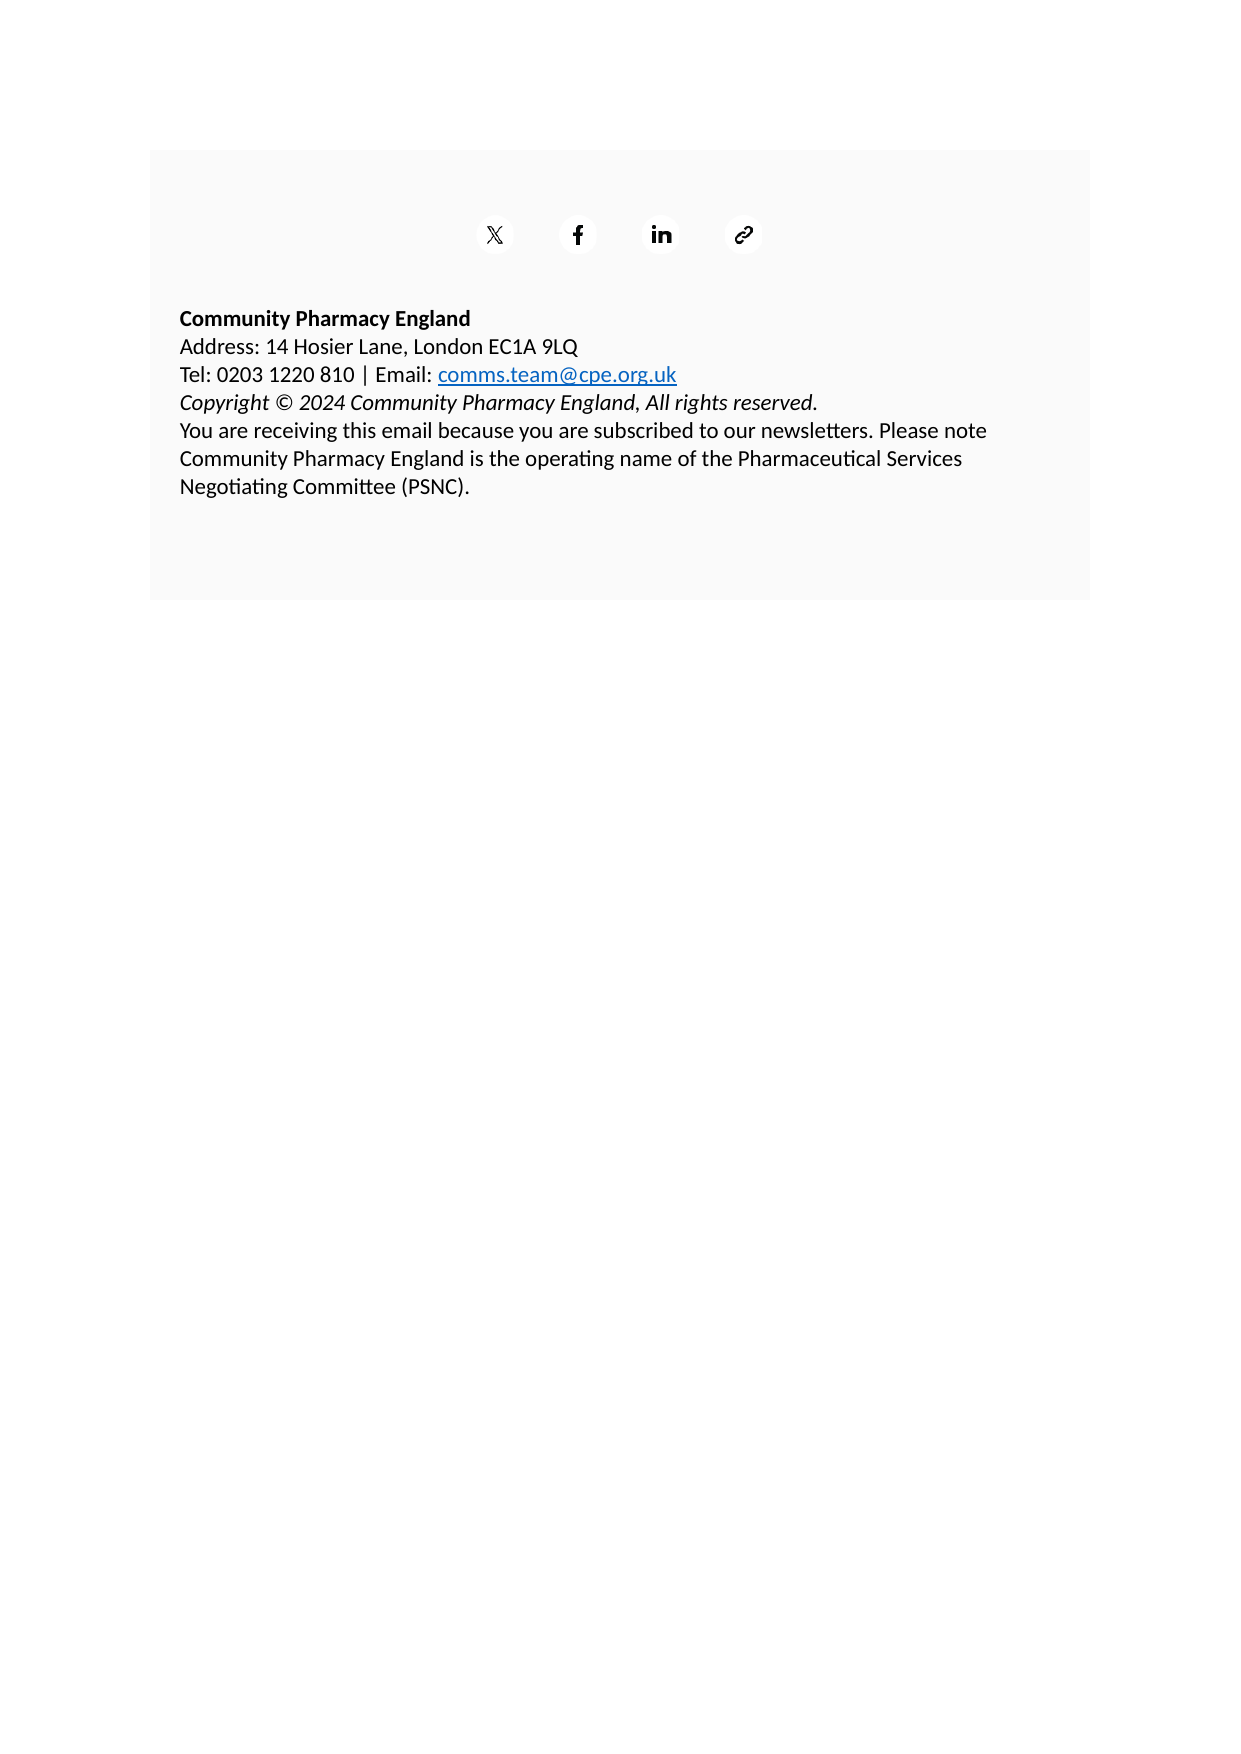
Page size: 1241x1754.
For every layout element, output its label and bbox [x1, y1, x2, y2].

picture [724, 215, 763, 254]
picture [476, 215, 514, 254]
picture [642, 215, 680, 254]
table_header [150, 150, 1090, 600]
picture [559, 215, 597, 254]
